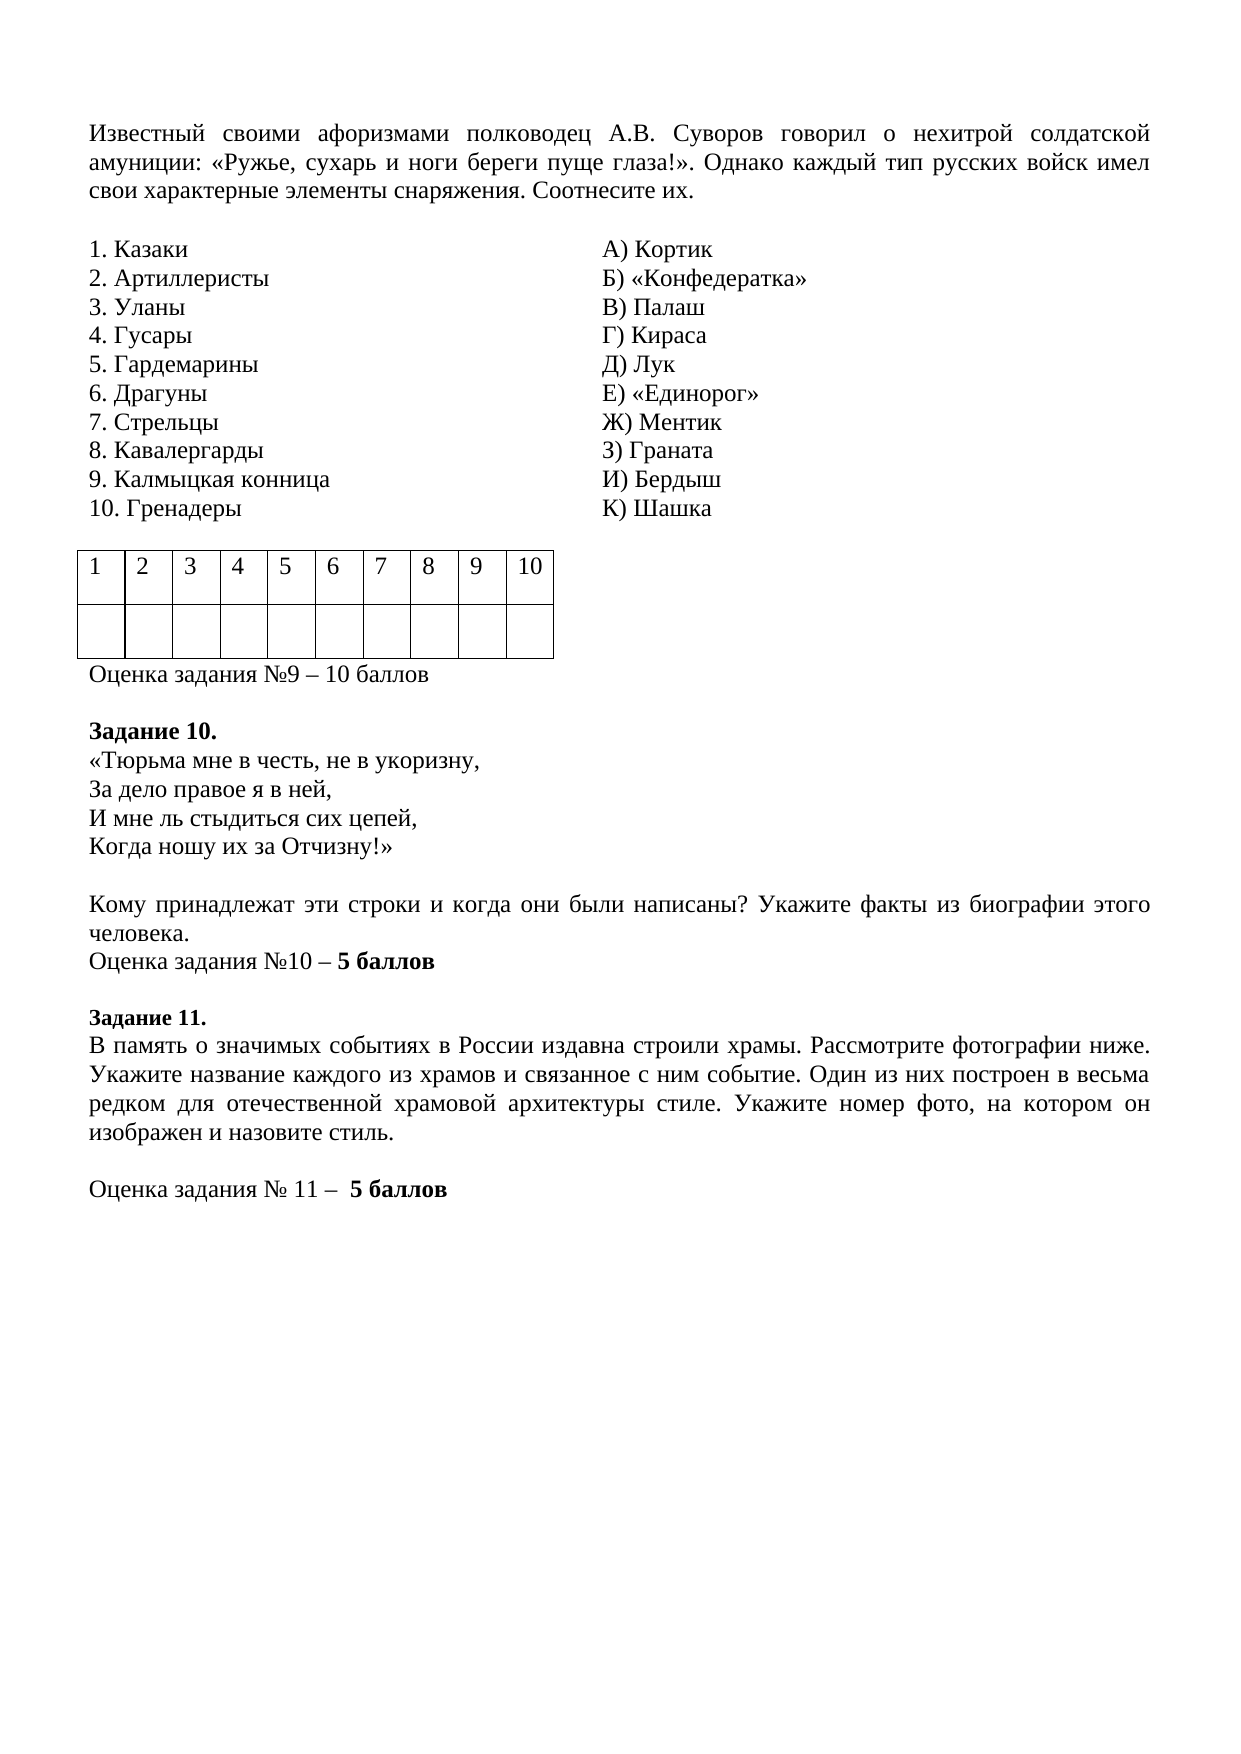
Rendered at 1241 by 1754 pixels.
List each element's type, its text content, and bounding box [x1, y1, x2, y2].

table_cell [221, 605, 267, 658]
table_header 1. Казаки 2. Артиллеристы 3. Уланы 4. Гусары 5. Гардемарины 6. Драгуны 7. Стрельцы 8. Кавалергарды 9. Калмыцкая конница 10. Гренадеры [78, 234, 590, 550]
text Задание 11. [89, 1004, 1152, 1030]
text Известный своими афоризмами полководец А.В. Суворов говорил о нехитрой солдатской амуниции: «Ружье, сухарь и ноги береги пуще глаза!». Однако каждый тип русских войск имел свои характерные элементы снаряжения. Соотнесите их. [89, 118, 1152, 204]
table_cell [411, 605, 458, 658]
table_cell [126, 605, 172, 658]
text Оценка задания №9 – 10 баллов [89, 659, 1152, 688]
text Оценка задания № 11 – 5 баллов [89, 1174, 1152, 1203]
table_cell [507, 605, 553, 658]
table_cell 4 [221, 551, 267, 604]
table_header А) Кортик Б) «Конфедератка» В) Палаш Г) Кираса Д) Лук Е) «Единорог» Ж) Ментик З) Граната И) Бердыш К) Шашка [591, 234, 1103, 550]
table_cell [78, 605, 124, 658]
text Кому принадлежат эти строки и когда они были написаны? Укажите факты из биографии этого человека. [89, 889, 1152, 946]
table_cell 3 [173, 551, 220, 604]
text В память о значимых событиях в России издавна строили храмы. Рассмотрите фотографии ниже. Укажите название каждого из храмов и связанное с ним событие. Один из них построен в весьма редком для отечественной храмовой архитектуры стиле. Укажите номер фото, на котором он изображен и назовите стиль. [89, 1030, 1152, 1145]
table_cell 10 [507, 551, 553, 604]
table_cell 9 [459, 551, 506, 604]
table_cell [364, 605, 410, 658]
table_cell [173, 605, 220, 658]
table_cell 7 [364, 551, 410, 604]
text Оценка задания №10 – 5 баллов [89, 946, 1152, 975]
table_cell [316, 605, 363, 658]
table_cell 5 [268, 551, 315, 604]
table_cell 2 [126, 551, 172, 604]
table_cell [268, 605, 315, 658]
table_cell 1 [78, 551, 124, 604]
text Когда ношу их за Отчизну!» [89, 831, 1152, 860]
table_cell 8 [411, 551, 458, 604]
text Задание 10. [89, 716, 1152, 745]
text И мне ль стыдиться сих цепей, [89, 803, 1152, 831]
table_cell [459, 605, 506, 658]
text За дело правое я в ней, [89, 774, 1152, 803]
text «Тюрьма мне в честь, не в укоризну, [89, 745, 1152, 774]
table_cell 6 [316, 551, 363, 604]
